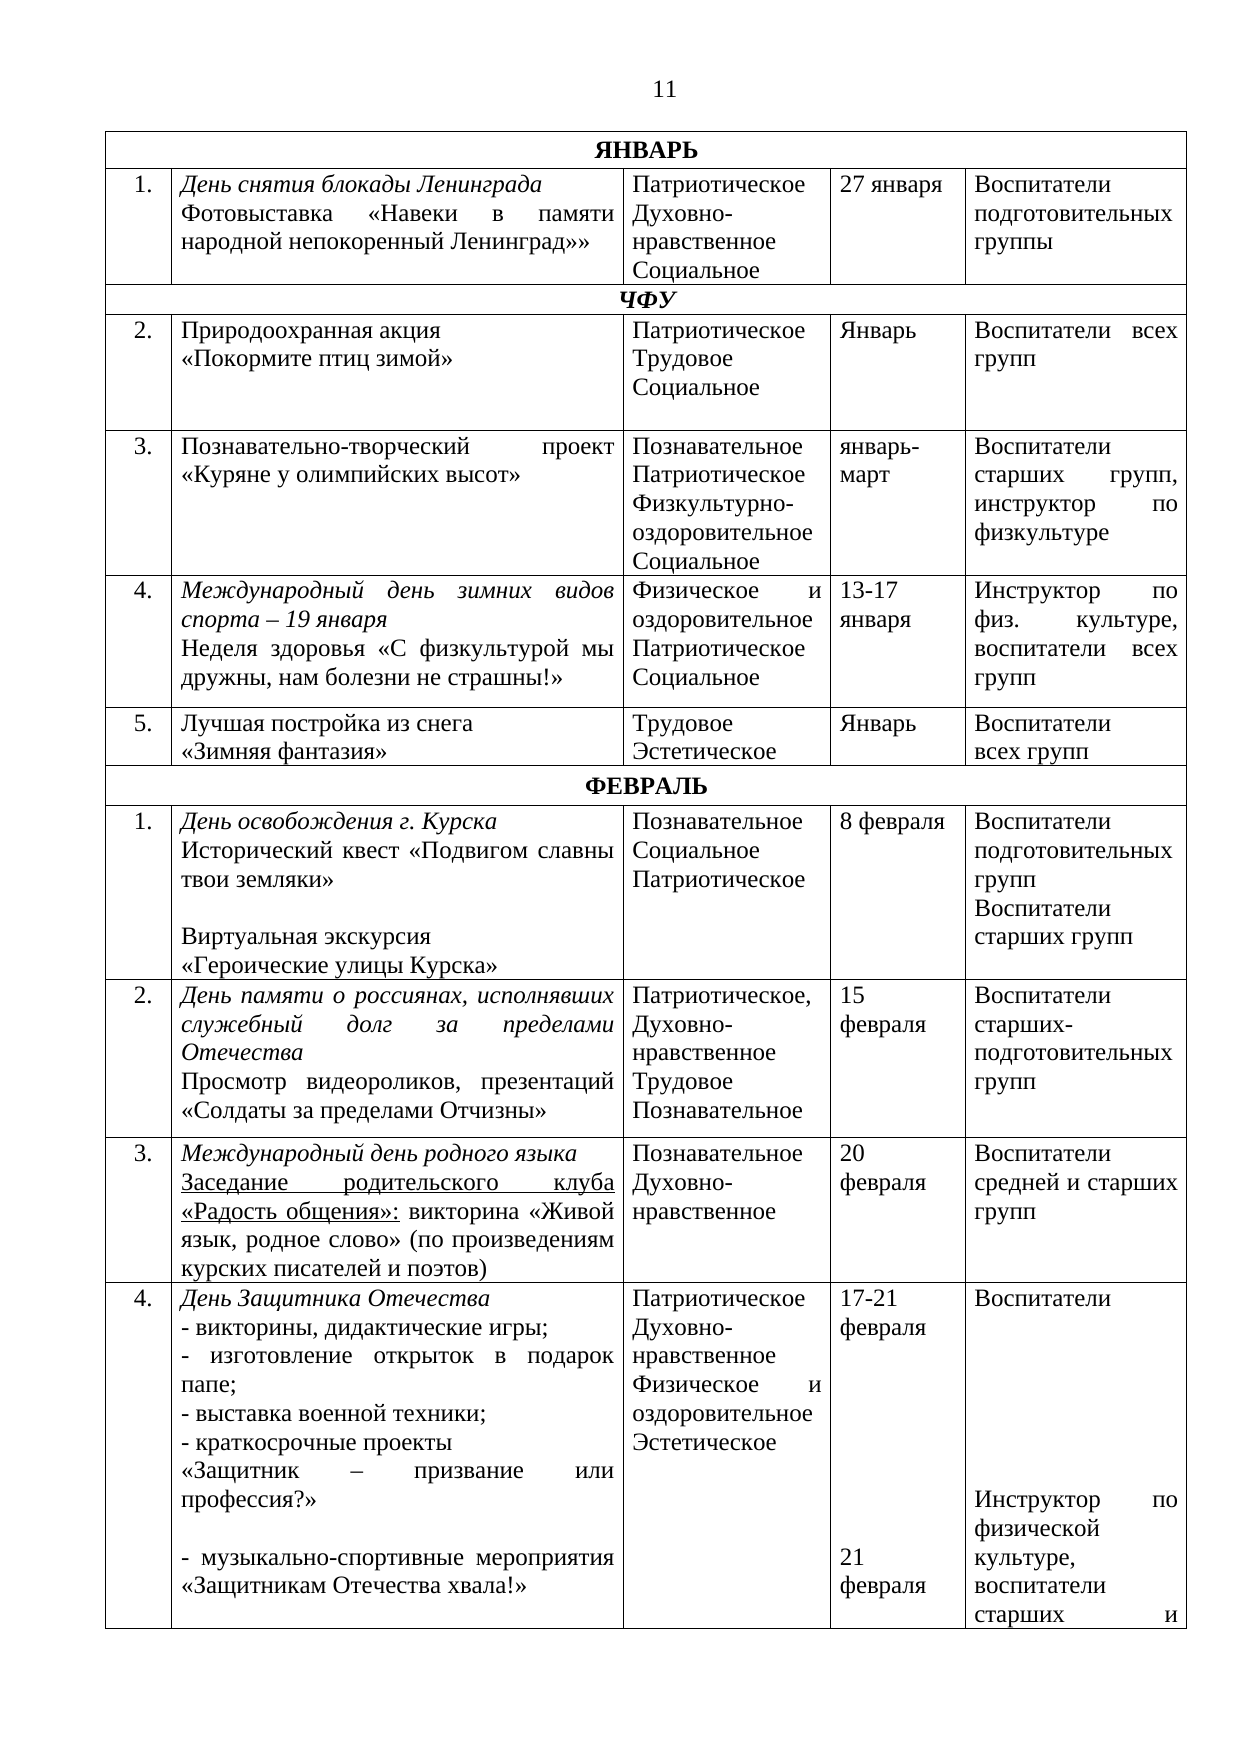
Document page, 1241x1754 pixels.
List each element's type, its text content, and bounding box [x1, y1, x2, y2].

table_cell Международный день зимних видов спорта – 19 января Неделя здоровья «С физкультурой мы дружны, нам болезни не страшны!» [172, 576, 623, 707]
table_cell 20 февраля [831, 1138, 965, 1282]
table_cell ФЕВРАЛЬ [106, 766, 1186, 805]
table_cell Воспитатели подготовительных группы [966, 169, 1186, 284]
table_cell [106, 806, 171, 979]
table_cell Познавательное Социальное Патриотическое [624, 806, 830, 979]
table_cell Патриотическое Трудовое Социальное [624, 315, 830, 430]
table_cell 2. [106, 315, 171, 430]
table_cell Природоохранная акция «Покормите птиц зимой» [172, 315, 623, 430]
table_cell Воспитатели старших-подготовительных групп [966, 980, 1186, 1137]
table_cell Январь [831, 315, 965, 430]
table_cell ЯНВАРЬ [106, 132, 1186, 168]
table_cell Познавательно-творческий проект «Куряне у олимпийских высот» [172, 431, 623, 574]
table_cell 15 февраля [831, 980, 965, 1137]
table_cell Январь [831, 708, 965, 765]
table_cell [106, 980, 171, 1137]
table_cell [106, 431, 171, 574]
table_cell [172, 1283, 623, 1628]
table_cell 3. [106, 576, 171, 707]
table_cell Познавательное Патриотическое Физкультурно-оздоровительное Социальное [624, 431, 830, 574]
table_cell Воспитатели старших групп, инструктор по физкультуре [966, 431, 1186, 574]
table_cell День памяти о россиянах, исполнявших служебный долг за пределами Отечества Просмотр видеороликов, презентаций «Солдаты за пределами Отчизны» [172, 980, 623, 1137]
table_cell 4. [106, 708, 171, 765]
table_cell Международный день родного языка Заседание родительского клуба «Радость общения»: викторина «Живой язык, родное слово» (по произведениям курских писателей и поэтов) [172, 1138, 623, 1282]
table_cell ЧФУ [106, 285, 1186, 314]
table_cell Инструктор по физ. культуре, воспитатели всех групп [966, 576, 1186, 707]
table_cell Воспитатели всех групп [966, 708, 1186, 765]
table_cell 2. [106, 1283, 171, 1628]
table_cell Воспитатели средней и старших групп [966, 1138, 1186, 1282]
table_cell 8 февраля [831, 806, 965, 979]
table_cell День снятия блокады Ленинграда Фотовыставка «Навеки в памяти народной непокоренный Ленинград»» [172, 169, 623, 284]
table_cell Трудовое Эстетическое [624, 708, 830, 765]
table_cell Патриотическое, Духовно-нравственное Трудовое Познавательное [624, 980, 830, 1137]
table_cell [831, 1283, 965, 1628]
table_cell Лучшая постройка из снега «Зимняя фантазия» [172, 708, 623, 765]
table_cell Познавательное Духовно-нравственное [624, 1138, 830, 1282]
table_cell Физическое и оздоровительное Патриотическое Социальное [624, 576, 830, 707]
table_cell 13-17 января [831, 576, 965, 707]
table_cell Патриотическое Духовно-нравственное Социальное [624, 169, 830, 284]
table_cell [966, 1283, 1186, 1628]
table_cell [106, 169, 171, 284]
table_cell [106, 1138, 171, 1282]
table_cell январь-март [831, 431, 965, 574]
table_cell 27 января [831, 169, 965, 284]
table_cell Воспитатели подготовительных групп Воспитатели старших групп [966, 806, 1186, 979]
table_cell Воспитатели всех групп [966, 315, 1186, 430]
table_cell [624, 1283, 830, 1628]
table_cell День освобождения г. Курска Исторический квест «Подвигом славны твои земляки» Виртуальная экскурсия «Героические улицы Курска» [172, 806, 623, 979]
